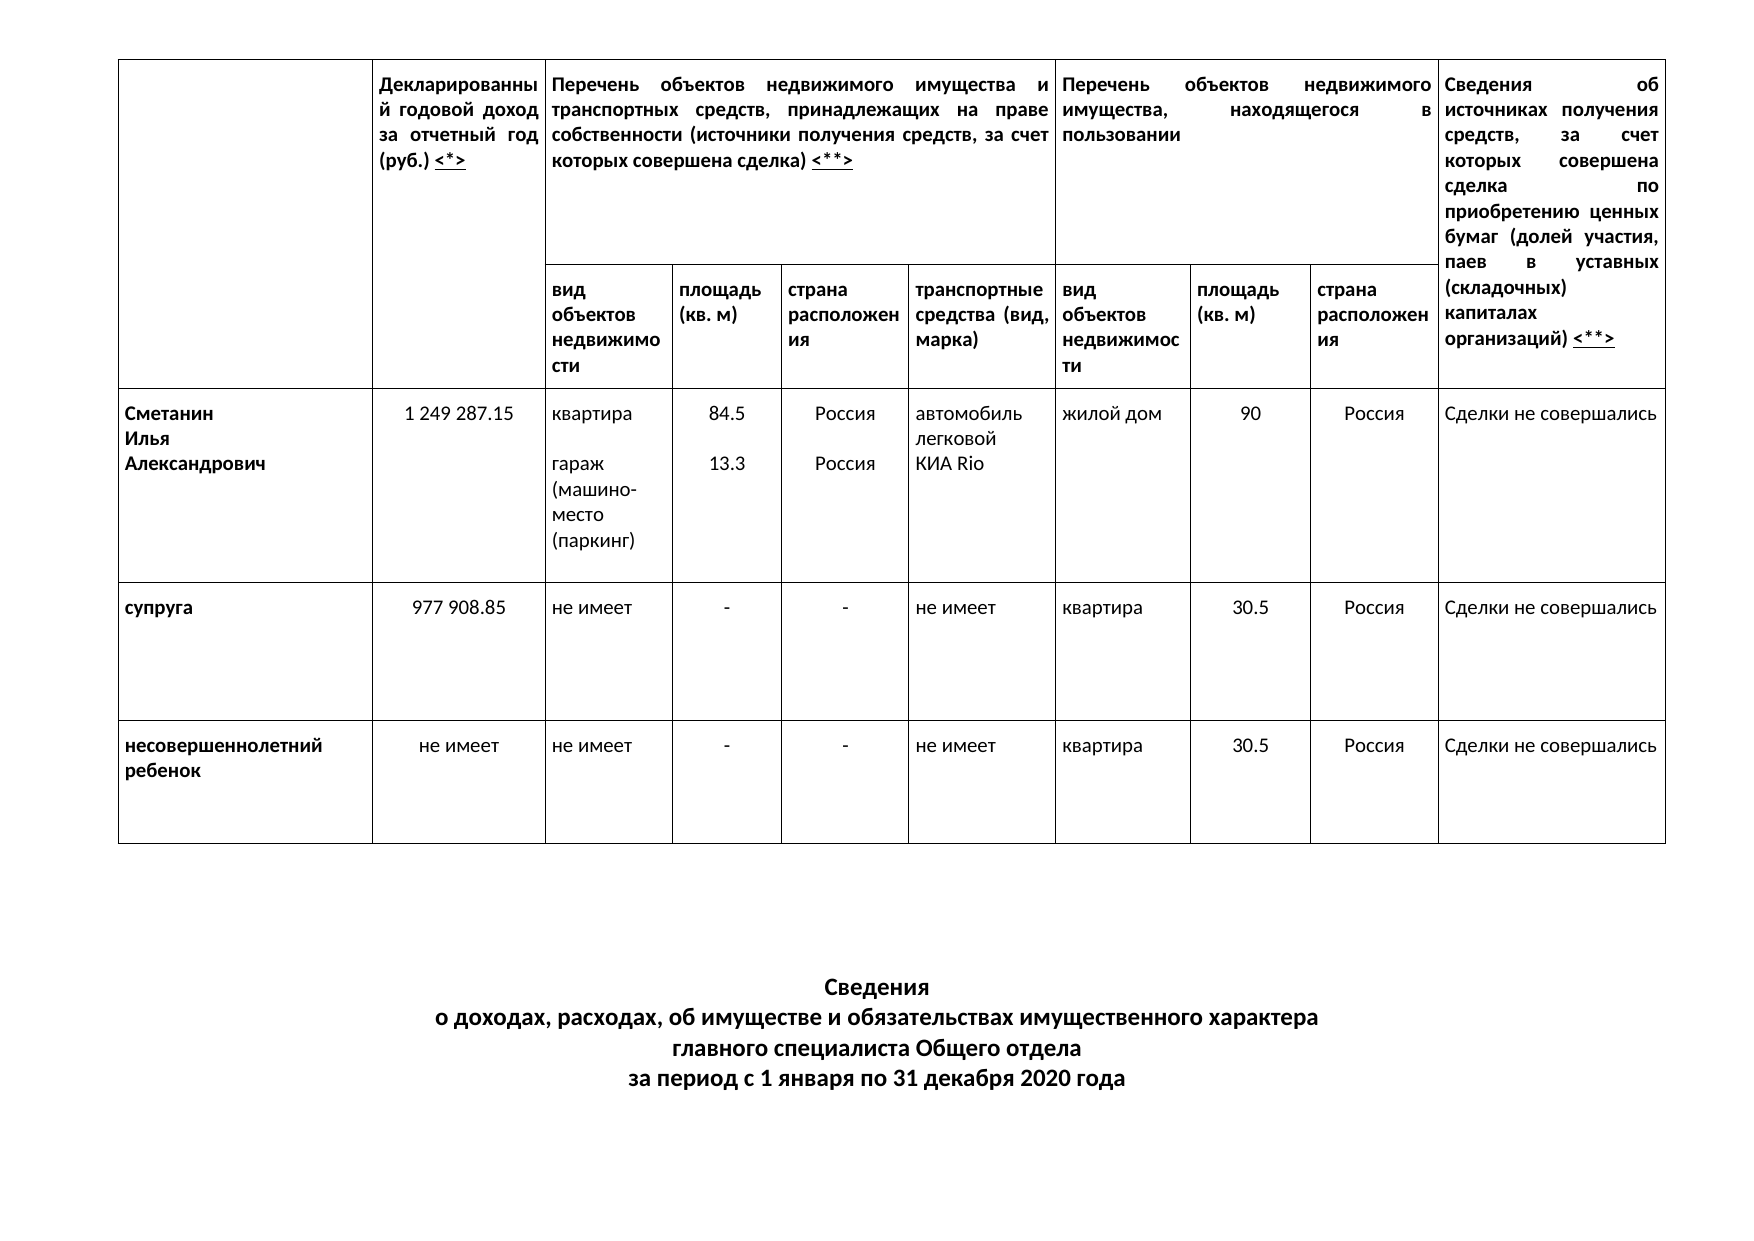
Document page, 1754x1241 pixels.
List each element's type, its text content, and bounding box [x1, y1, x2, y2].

table_cell 1 249 287.15 [373, 389, 545, 582]
text главного специалиста Общего отдела [118, 1032, 1636, 1062]
table_cell не имеет [546, 583, 672, 720]
table_cell площадь (кв. м) [673, 265, 781, 388]
table_cell вид объектов недвижимости [546, 265, 672, 388]
table_cell 977 908.85 [373, 583, 545, 720]
table_cell жилой дом [1056, 389, 1190, 582]
table_cell Россия [1311, 721, 1438, 843]
table_cell страна расположения [782, 265, 908, 388]
table_header Перечень объектов недвижимого имущества, находящегося в пользовании [1056, 60, 1438, 264]
table_header [119, 60, 372, 388]
table_cell Россия [1311, 389, 1438, 582]
table_cell несовершеннолетний ребенок [119, 721, 372, 843]
table_cell Сделки не совершались [1439, 721, 1665, 843]
table_cell 84.5 13.3 [673, 389, 781, 582]
table_cell 30.5 [1191, 583, 1310, 720]
table_cell квартира [1056, 583, 1190, 720]
table_cell не имеет [546, 721, 672, 843]
table_cell - [782, 583, 908, 720]
table_cell 30.5 [1191, 721, 1310, 843]
table_cell Россия Россия [782, 389, 908, 582]
text Сведения [118, 971, 1636, 1001]
text о доходах, расходах, об имуществе и обязательствах имущественного характера [118, 1001, 1636, 1032]
table_cell не имеет [909, 583, 1055, 720]
table_cell супруга [119, 583, 372, 720]
table_cell - [673, 721, 781, 843]
text за период с 1 января по 31 декабря 2020 года [118, 1062, 1636, 1093]
table_header Декларированный годовой доход за отчетный год (руб.) <*> [373, 60, 545, 388]
table_cell не имеет [909, 721, 1055, 843]
table_cell квартира [1056, 721, 1190, 843]
table_header Перечень объектов недвижимого имущества и транспортных средств, принадлежащих на праве собственности (источники получения средств, за счет которых совершена сделка) <**> [546, 60, 1055, 264]
table_cell площадь (кв. м) [1191, 265, 1310, 388]
table_cell Сделки не совершались [1439, 583, 1665, 720]
table_cell вид объектов недвижимости [1056, 265, 1190, 388]
table_cell не имеет [373, 721, 545, 843]
table_cell - [782, 721, 908, 843]
table_cell транспортные средства (вид, марка) [909, 265, 1055, 388]
table_cell Сметанин Илья Александрович [119, 389, 372, 582]
table_cell 90 [1191, 389, 1310, 582]
table_header Сведения об источниках получения средств, за счет которых совершена сделка по приобретению ценных бумаг (долей участия, паев в уставных (складочных) капиталах организаций) <**> [1439, 60, 1665, 388]
table_cell Сделки не совершались [1439, 389, 1665, 582]
table_cell Россия [1311, 583, 1438, 720]
table_cell квартира гараж (машино-место (паркинг) [546, 389, 672, 582]
table_cell автомобиль легковой КИА Rio [909, 389, 1055, 582]
table_cell страна расположения [1311, 265, 1438, 388]
table_cell - [673, 583, 781, 720]
